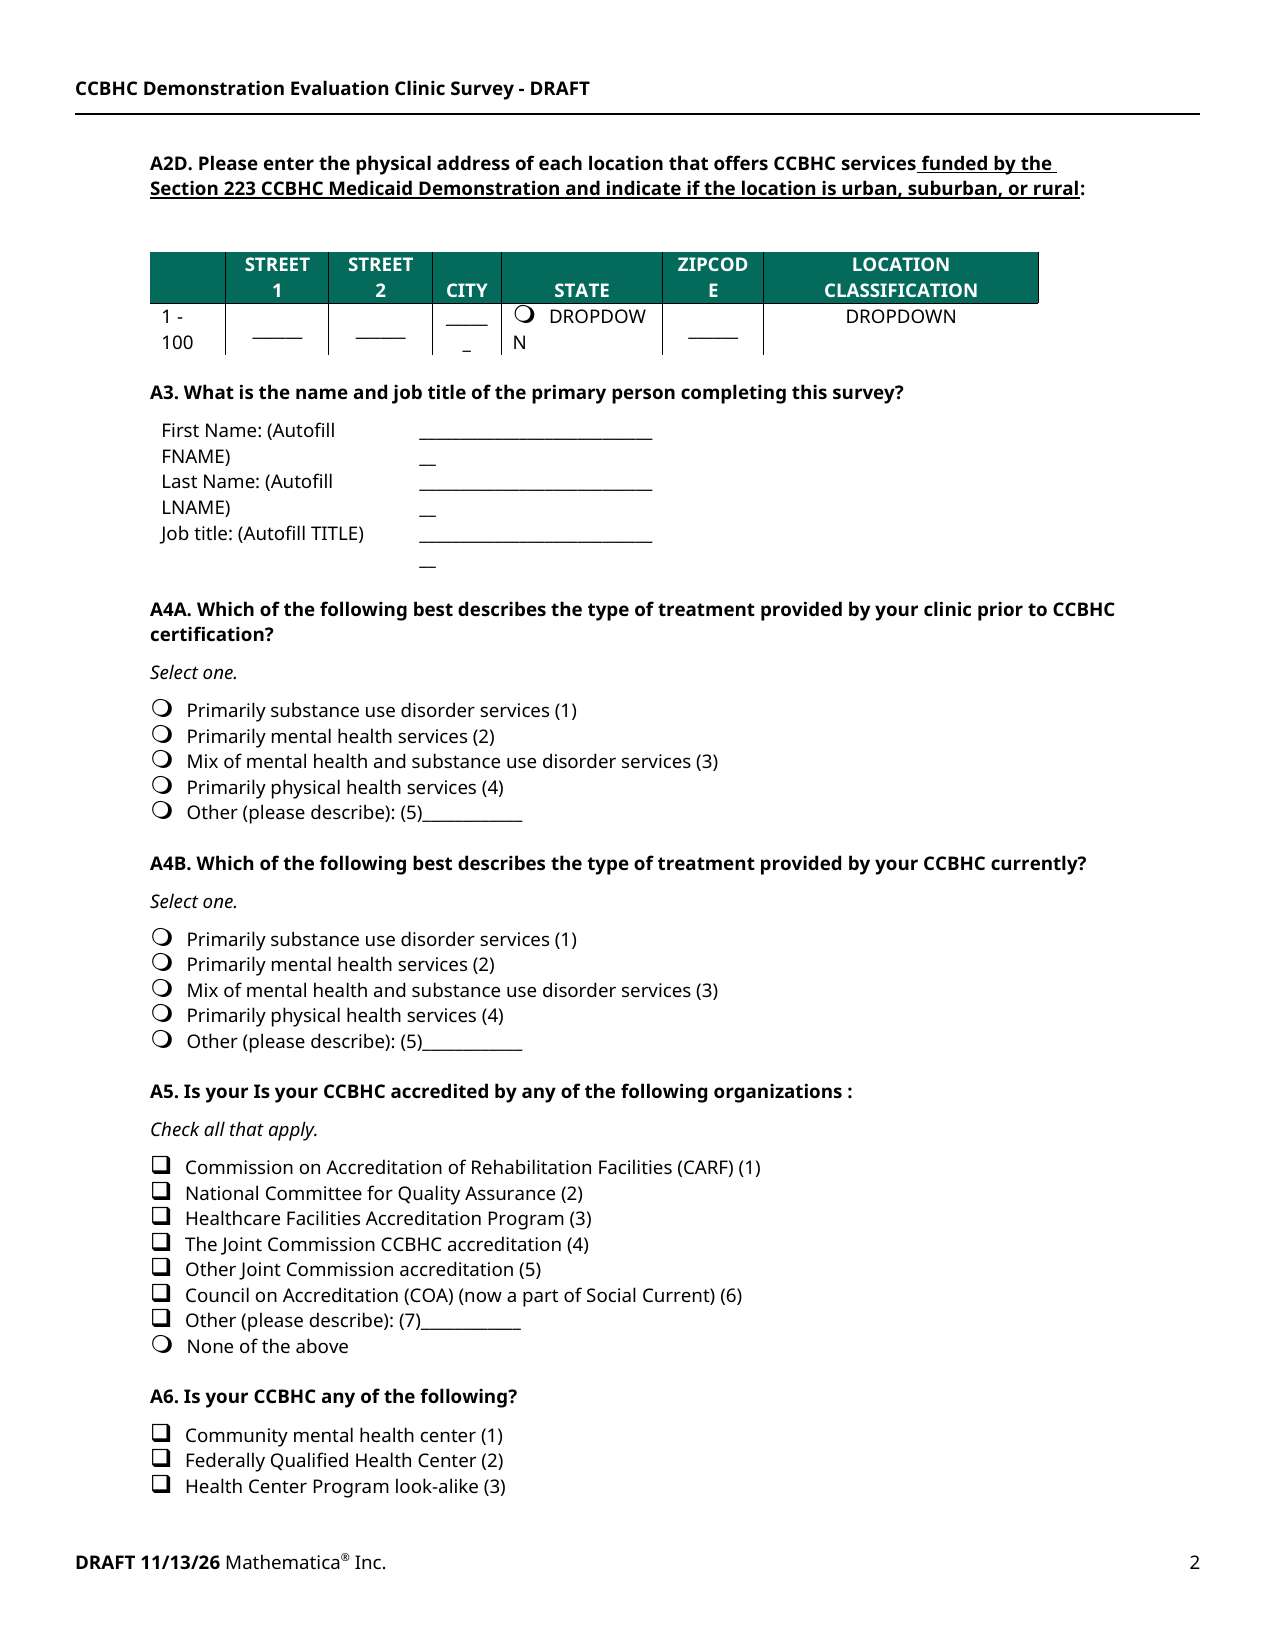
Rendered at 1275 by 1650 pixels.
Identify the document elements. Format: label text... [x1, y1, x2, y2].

list The Joint Commission CCBHC accreditation (4) [150, 1231, 1125, 1257]
title A6. Is your CCBHC any of the following? [150, 1384, 1125, 1409]
table_cell ______ [329, 304, 432, 355]
table_cell Last Name: (Autofill LNAME) [150, 469, 408, 520]
list Primarily mental health services (2) [150, 723, 1125, 748]
title A4A. Which of the following best describes the type of treatment provided by your clinic prior to CCBHC certification? [150, 596, 1125, 647]
table_cell ______________________________ [408, 469, 664, 520]
table_cell DROPDOWN [764, 304, 1038, 355]
table_header CITY [433, 252, 501, 303]
list Primarily mental health services (2) [150, 952, 1125, 977]
table_header LOCATION CLASSIFICATION [764, 252, 1038, 303]
table_cell ______ [433, 304, 501, 355]
list Health Center Program look-alike (3) [150, 1473, 1125, 1498]
table_header STATE [502, 252, 662, 303]
table_header ______________________________ [408, 418, 664, 469]
list Primarily physical health services (4) [150, 774, 1125, 799]
title A4B. Which of the following best describes the type of treatment provided by your CCBHC currently? [150, 850, 1125, 876]
list National Committee for Quality Assurance (2) [150, 1180, 1125, 1206]
table_cell ______ [226, 304, 328, 355]
list Mix of mental health and substance use disorder services (3) [150, 748, 1125, 774]
table_cell ______ [663, 304, 763, 355]
list Council on Accreditation (COA) (now a part of Social Current) (6) [150, 1282, 1125, 1308]
list Primarily substance use disorder services (1) [150, 697, 1125, 723]
table_cell 1 -100 [150, 304, 225, 355]
list Other (please describe): (7)____________ [150, 1308, 1125, 1333]
list Mix of mental health and substance use disorder services (3) [150, 977, 1125, 1003]
text Check all that apply. [150, 1117, 1125, 1142]
title A5. Is your Is your CCBHC accredited by any of the following organizations : [150, 1079, 1125, 1104]
list Primarily substance use disorder services (1) [150, 926, 1125, 952]
list Community mental health center (1) [150, 1422, 1125, 1447]
list Other (please describe): (5)____________ [150, 799, 1125, 825]
list Other (please describe): (5)____________ [150, 1028, 1125, 1054]
list Healthcare Facilities Accreditation Program (3) [150, 1206, 1125, 1231]
list Federally Qualified Health Center (2) [150, 1447, 1125, 1473]
table_header First Name: (Autofill FNAME) [150, 418, 408, 469]
title A3. What is the name and job title of the primary person completing this survey? [150, 380, 1125, 405]
list Primarily physical health services (4) [150, 1003, 1125, 1028]
table_cell ______________________________ [408, 520, 664, 571]
text Select one. [150, 659, 1125, 685]
text Select one. [150, 888, 1125, 913]
table_header STREET 2 [329, 252, 432, 303]
list None of the above [150, 1333, 1125, 1359]
table_cell DROPDOWN [502, 304, 662, 355]
list Other Joint Commission accreditation (5) [150, 1257, 1125, 1282]
title A2D. Please enter the physical address of each location that offers CCBHC services funded by the Section 223 CCBHC Medicaid Demonstration and indicate if the location is urban, suburban, or rural: [150, 150, 1125, 201]
table_header STREET 1 [226, 252, 328, 303]
table_cell Job title: (Autofill TITLE) [150, 520, 408, 571]
table_header ZIPCODE [663, 252, 763, 303]
table_header [150, 252, 225, 303]
list Commission on Accreditation of Rehabilitation Facilities (CARF) (1) [150, 1155, 1125, 1180]
